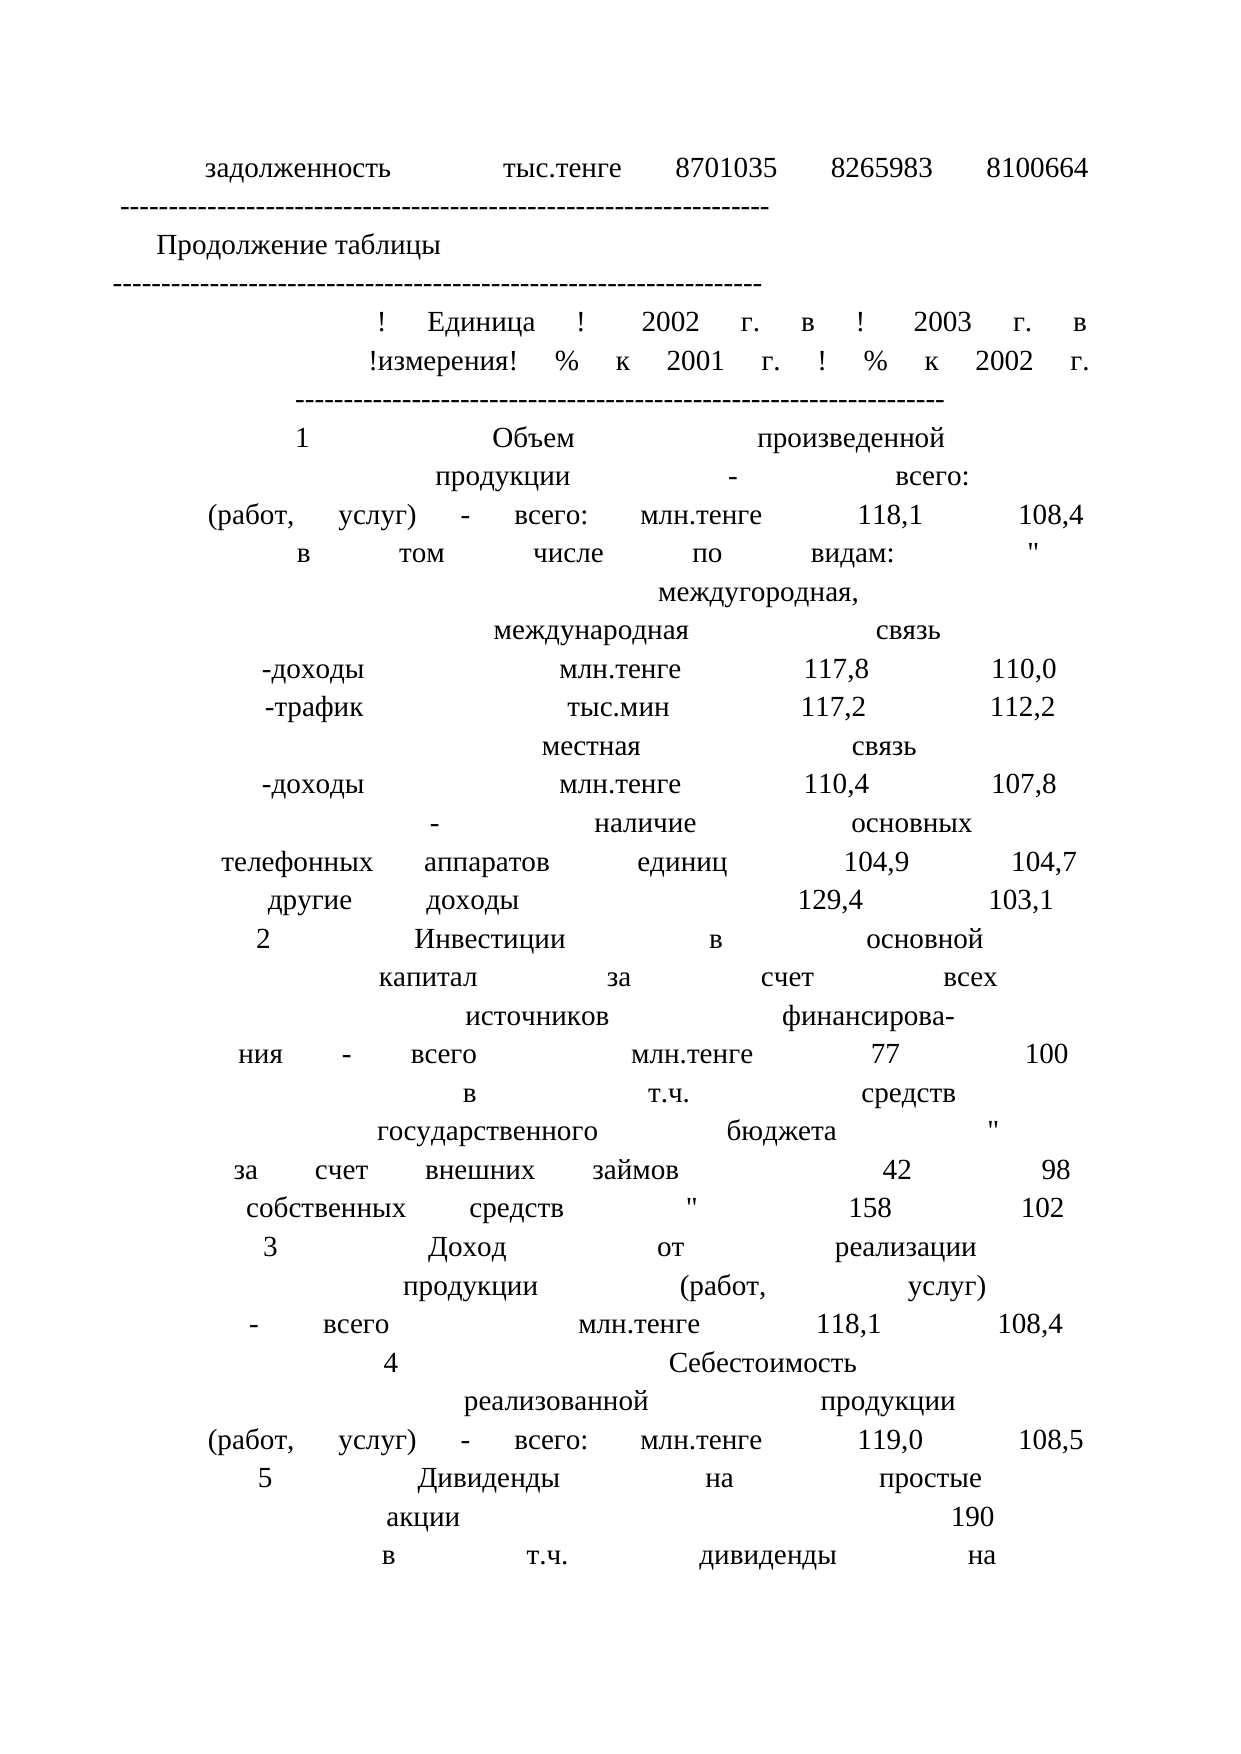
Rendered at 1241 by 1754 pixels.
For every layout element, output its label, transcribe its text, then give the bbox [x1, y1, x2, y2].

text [112, 266, 1128, 1571]
text Продолжение таблицы [112, 227, 1128, 261]
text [112, 150, 1128, 222]
